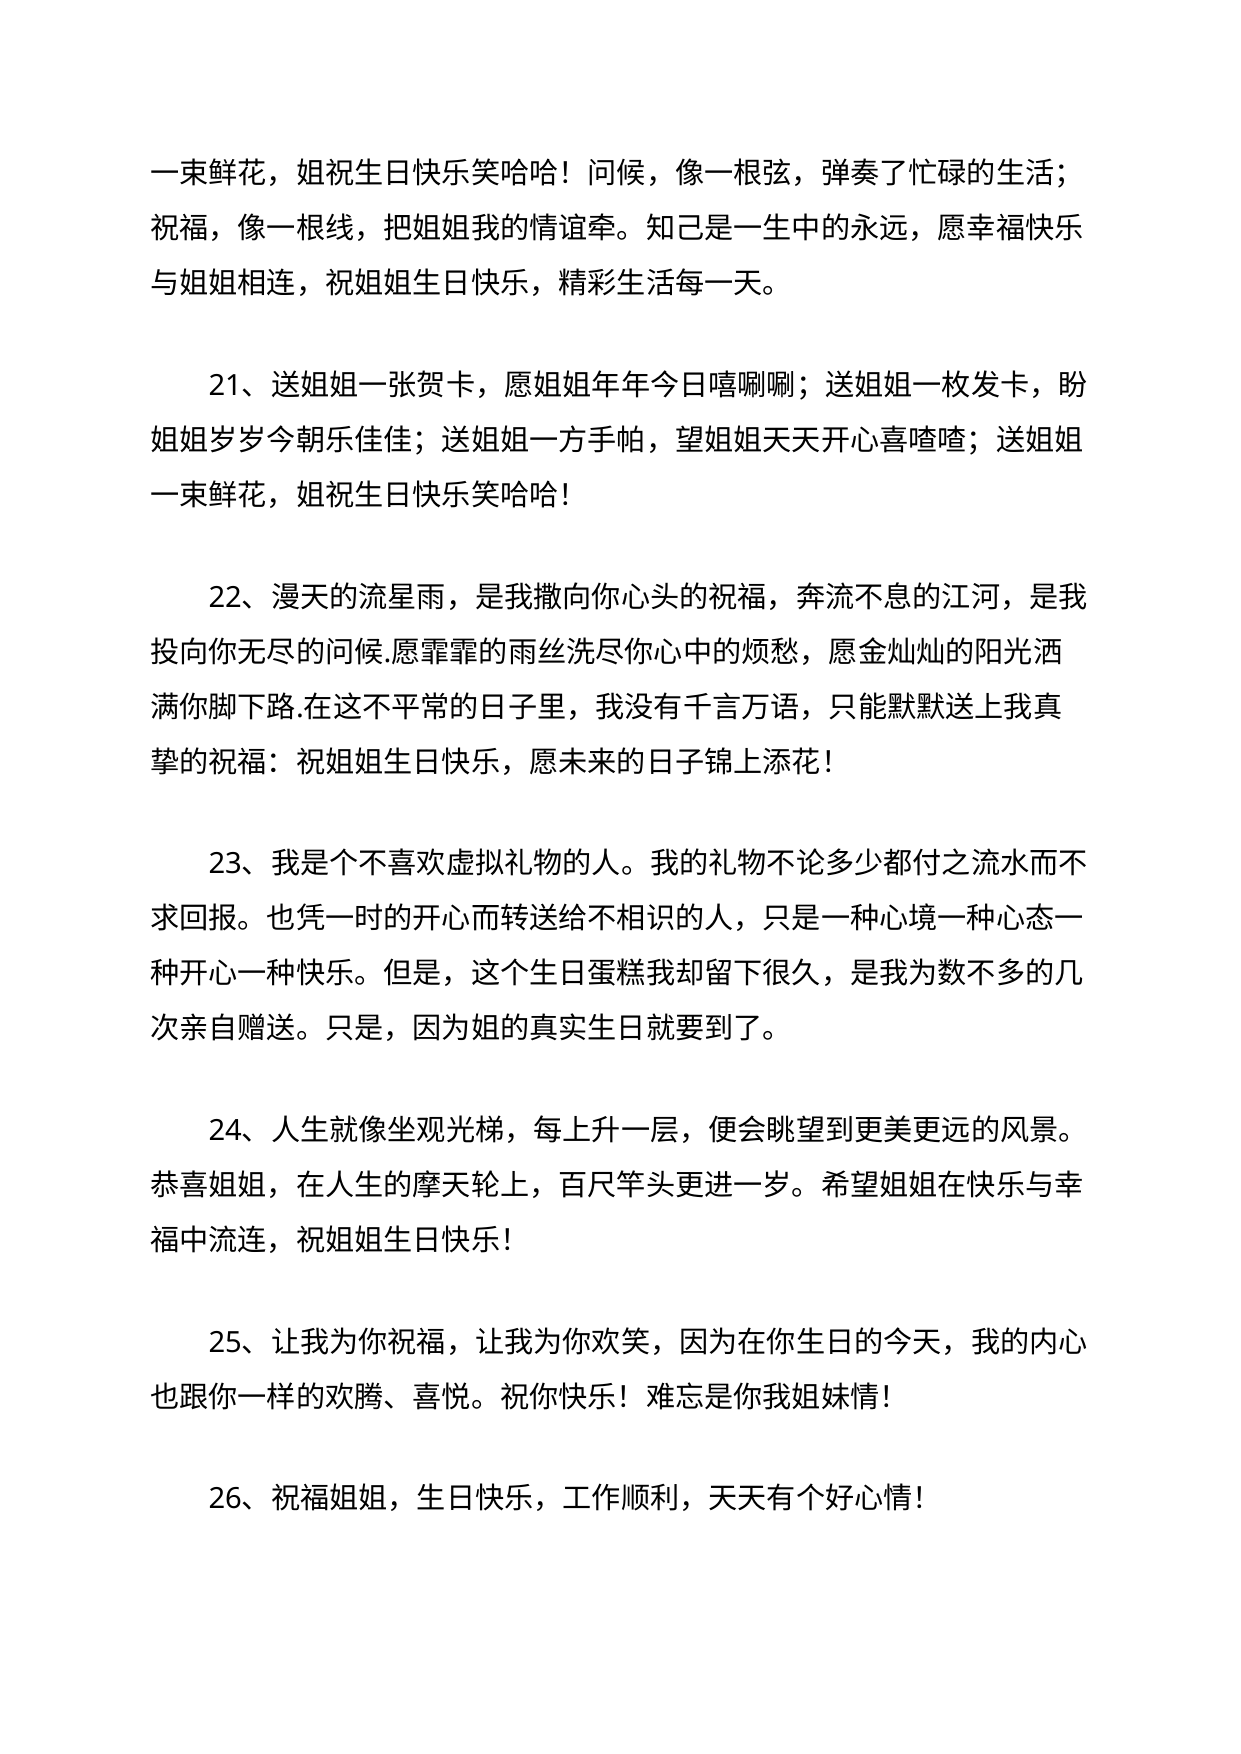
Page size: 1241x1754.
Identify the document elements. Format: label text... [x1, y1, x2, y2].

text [150, 150, 1090, 302]
text 21、送姐姐一张贺卡，愿姐姐年年今日嘻唰唰；送姐姐一枚发卡，盼姐姐岁岁今朝乐佳佳；送姐姐一方手帕，望姐姐天天开心喜喳喳；送姐姐一束鲜花，姐祝生日快乐笑哈哈！ [150, 362, 1090, 514]
text 23、我是个不喜欢虚拟礼物的人。我的礼物不论多少都付之流水而不求回报。也凭一时的开心而转送给不相识的人，只是一种心境一种心态一种开心一种快乐。但是，这个生日蛋糕我却留下很久，是我为数不多的几次亲自赠送。只是，因为姐的真实生日就要到了。 [150, 840, 1090, 1047]
text 25、让我为你祝福，让我为你欢笑，因为在你生日的今天，我的内心也跟你一样的欢腾、喜悦。祝你快乐！难忘是你我姐妹情！ [150, 1318, 1090, 1416]
text 24、人生就像坐观光梯，每上升一层，便会眺望到更美更远的风景。恭喜姐姐，在人生的摩天轮上，百尺竿头更进一岁。希望姐姐在快乐与幸福中流连，祝姐姐生日快乐！ [150, 1107, 1090, 1259]
text 26、祝福姐姐，生日快乐，工作顺利，天天有个好心情！ [150, 1475, 1090, 1517]
text 22、漫天的流星雨，是我撒向你心头的祝福，奔流不息的江河，是我投向你无尽的问候.愿霏霏的雨丝洗尽你心中的烦愁，愿金灿灿的阳光洒满你脚下路.在这不平常的日子里，我没有千言万语，只能默默送上我真挚的祝福：祝姐姐生日快乐，愿未来的日子锦上添花！ [150, 573, 1090, 781]
